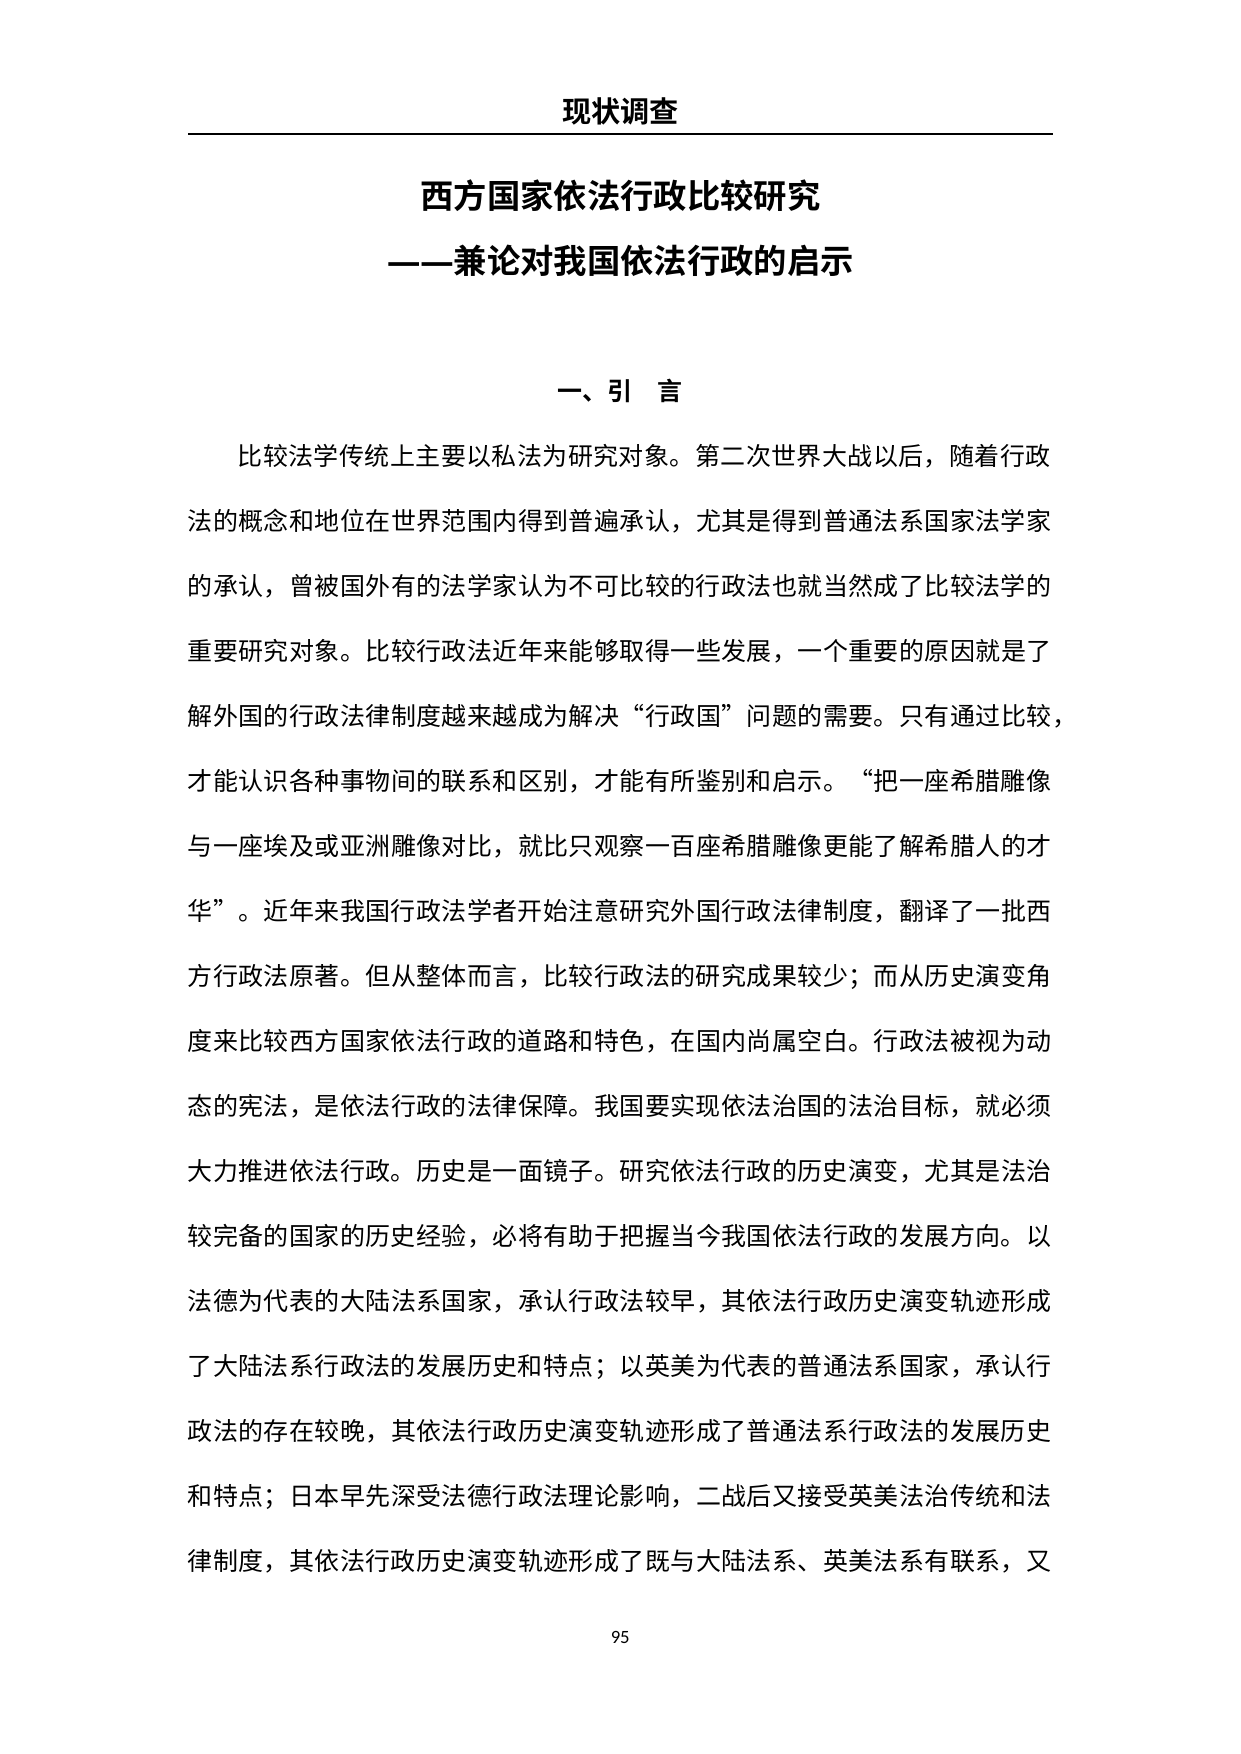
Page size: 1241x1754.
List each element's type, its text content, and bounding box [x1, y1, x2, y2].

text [187, 422, 1053, 1592]
text 一、引 言 [187, 357, 1053, 422]
text 西方国家依法行政比较研究 [187, 162, 1053, 227]
text ——兼论对我国依法行政的启示 [187, 227, 1053, 292]
